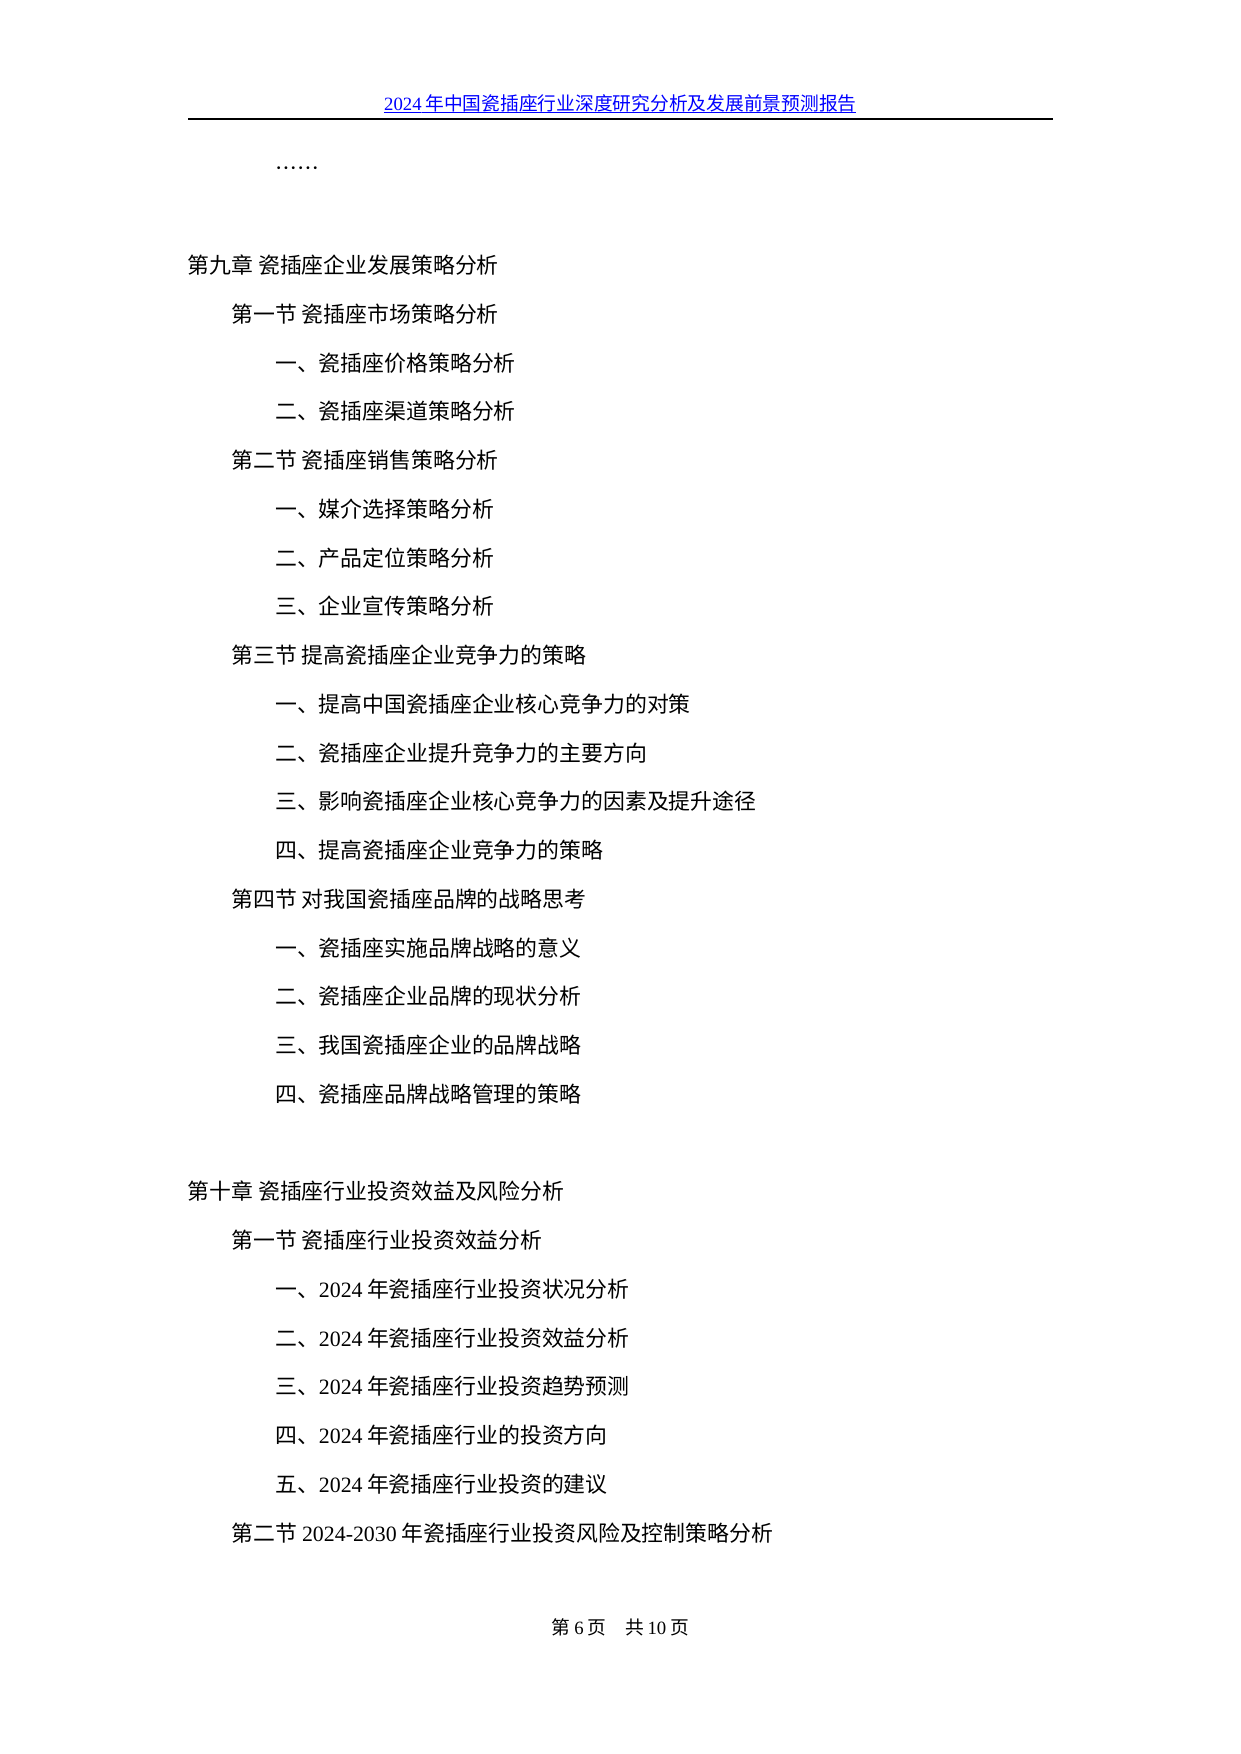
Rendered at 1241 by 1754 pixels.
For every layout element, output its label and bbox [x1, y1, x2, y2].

text [187, 150, 1053, 1548]
